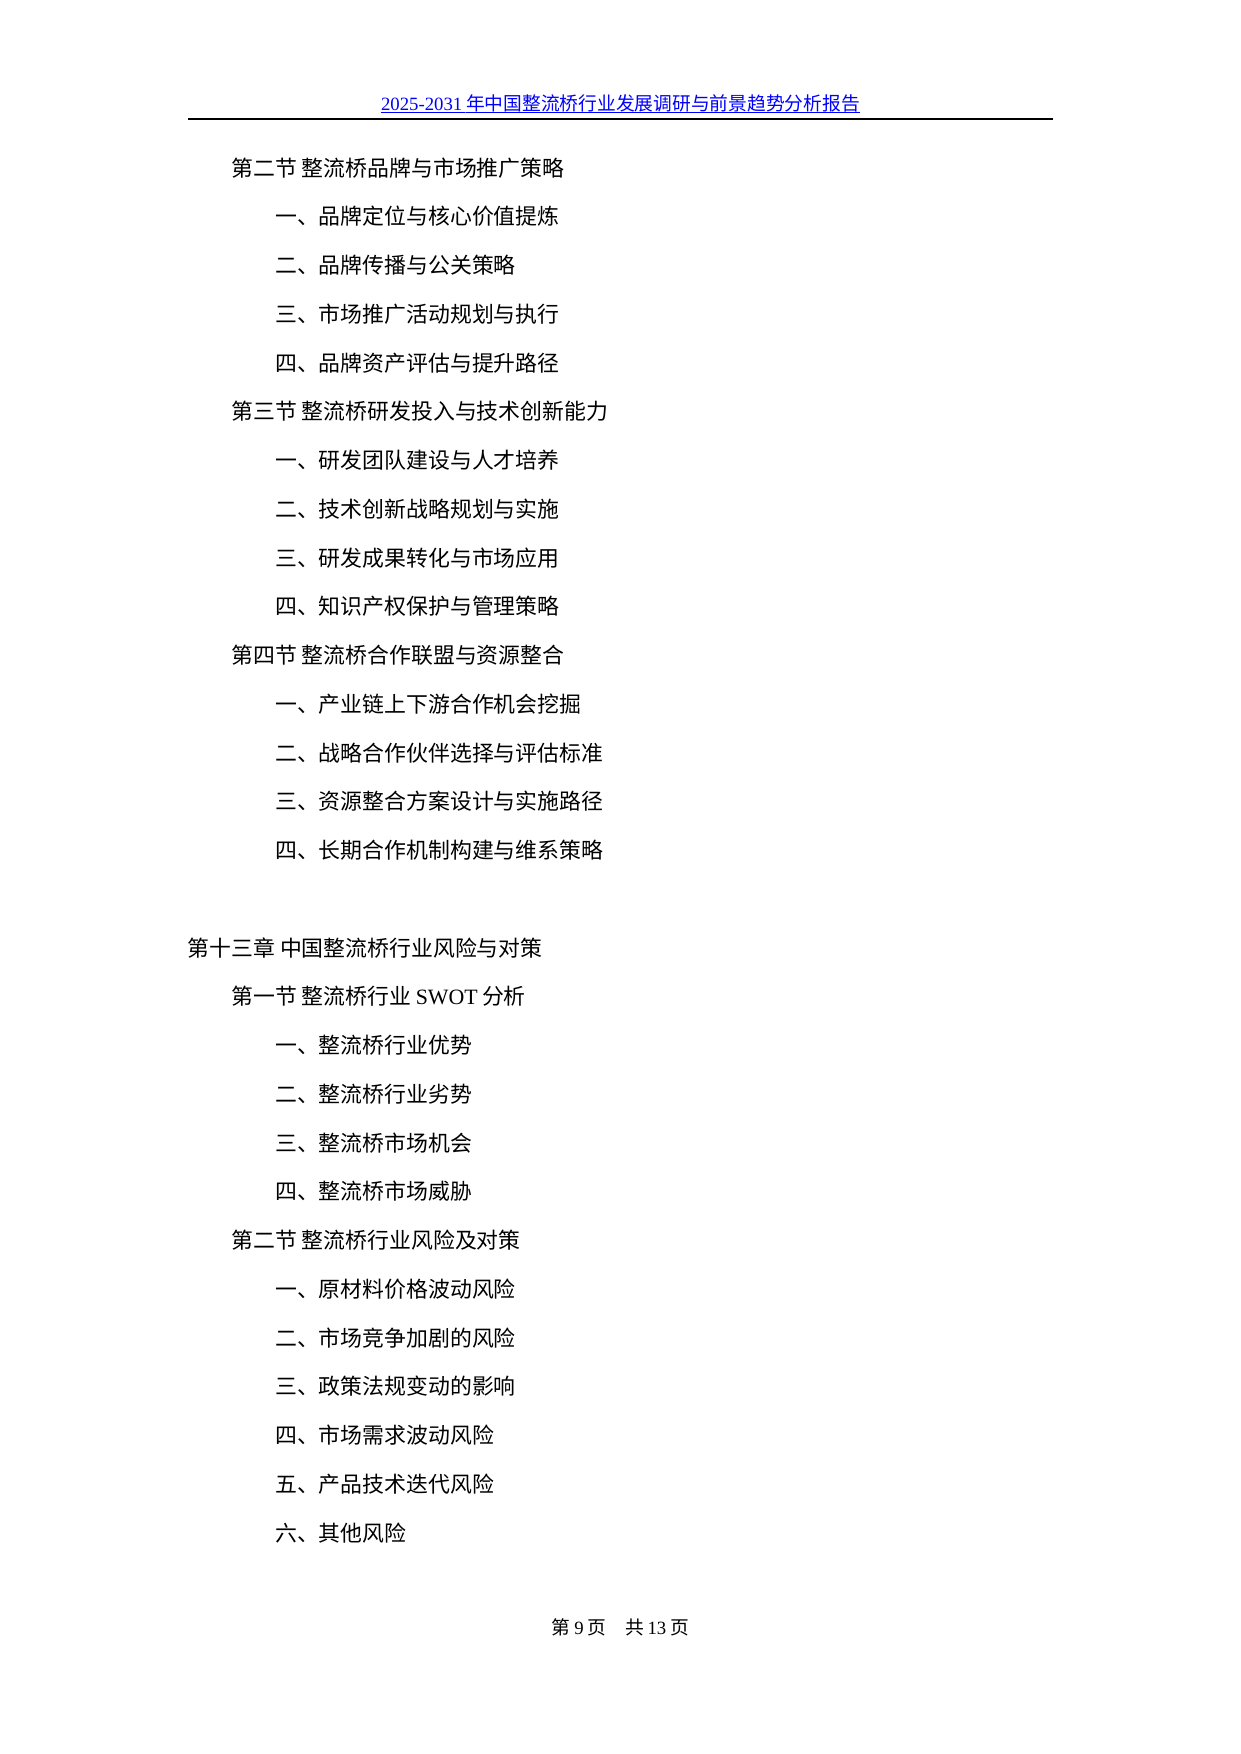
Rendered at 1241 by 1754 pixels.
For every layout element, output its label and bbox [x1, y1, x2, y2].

text [187, 150, 1053, 1548]
